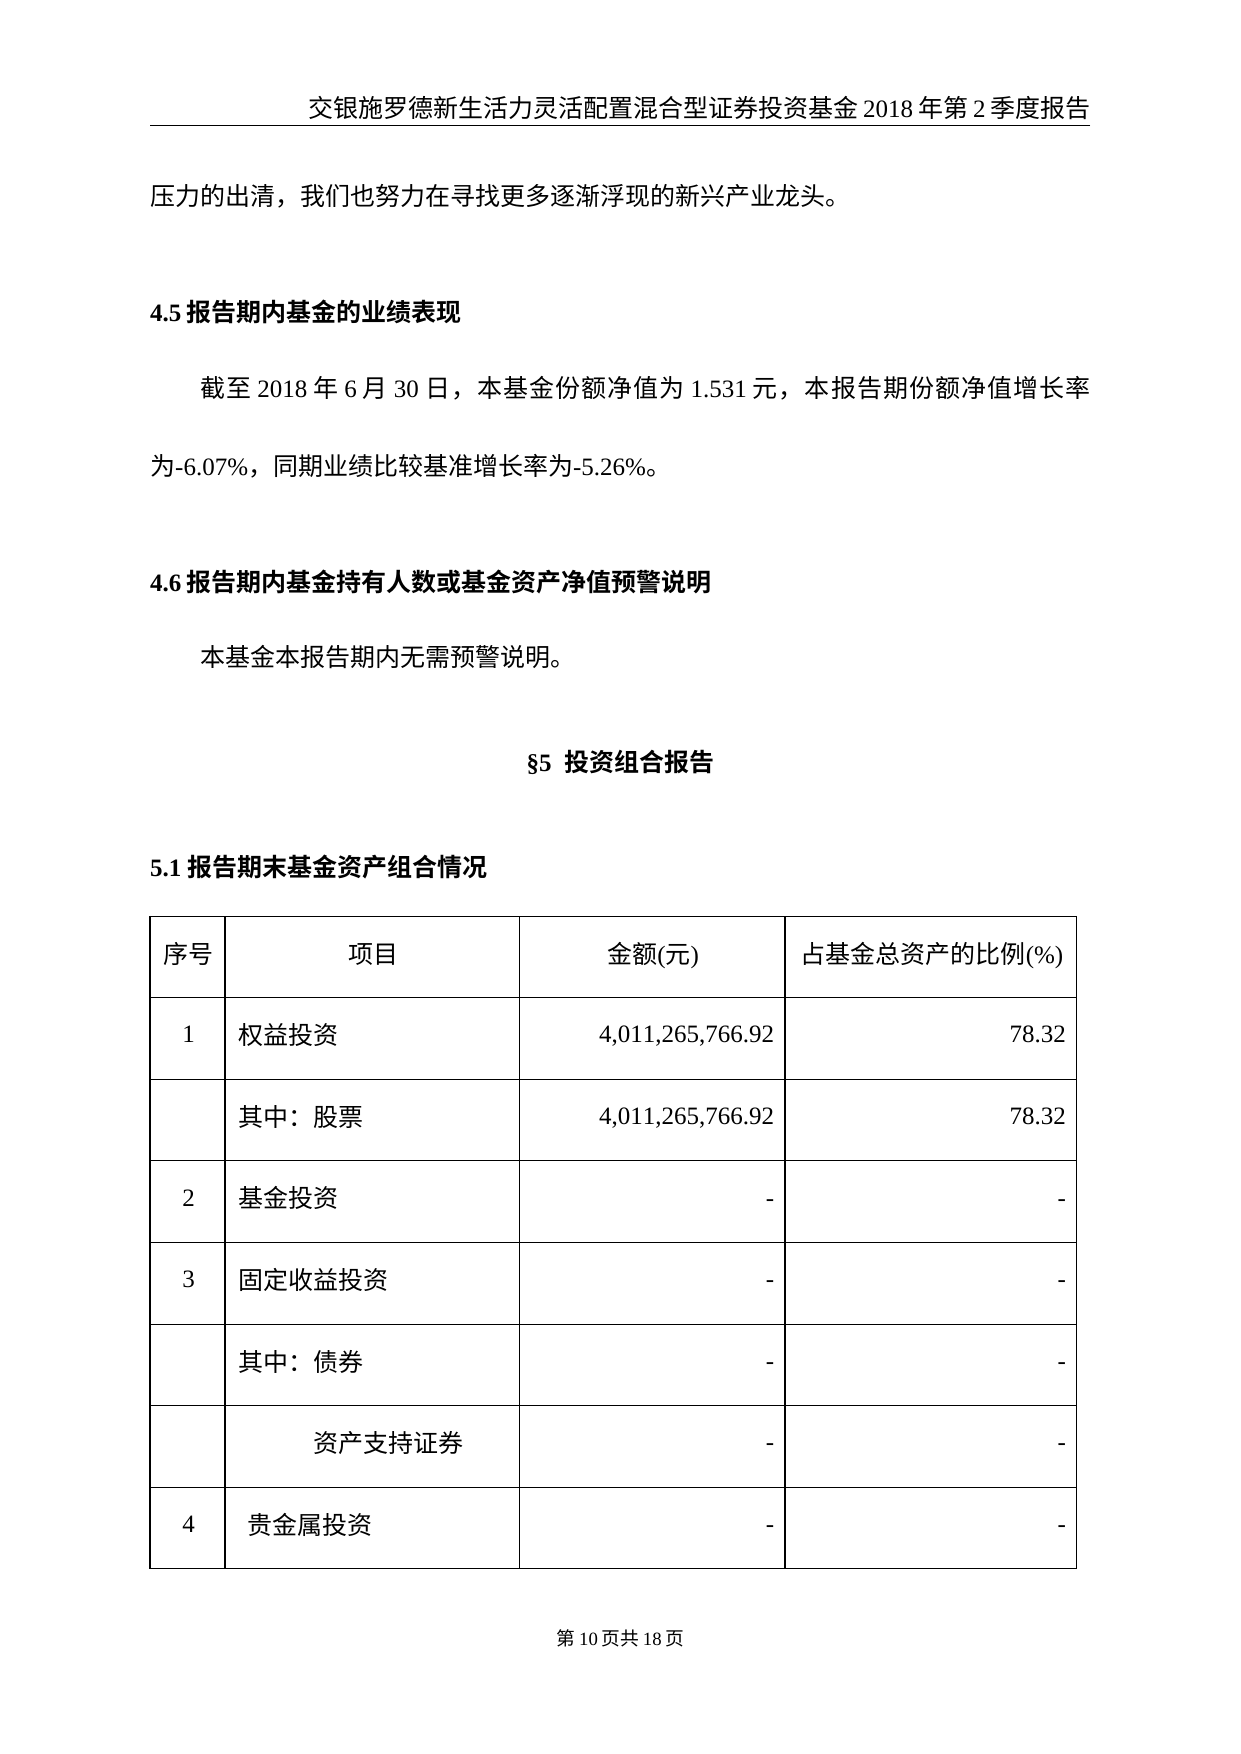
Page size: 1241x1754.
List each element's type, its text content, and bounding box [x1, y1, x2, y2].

table_cell 固定收益投资 [226, 1243, 519, 1323]
text 截至2018年6月30日，本基金份额净值为1.531元，本报告期份额净值增长率为-6.07%，同期业绩比较基准增长率为-5.26%。 [150, 354, 1090, 497]
table_header 序号 [151, 917, 224, 997]
table_cell - [520, 1243, 784, 1323]
table_cell - [786, 1243, 1076, 1323]
table_cell 2 [151, 1161, 224, 1242]
table_cell 78.32 [786, 998, 1076, 1079]
table_cell 权益投资 [226, 998, 519, 1079]
table_cell - [520, 1161, 784, 1242]
table_cell - [786, 1488, 1076, 1568]
table_cell - [786, 1406, 1076, 1487]
table_cell 贵金属投资 [226, 1488, 519, 1568]
text 4.6报告期内基金持有人数或基金资产净值预警说明 [150, 548, 1090, 613]
table_cell [151, 1080, 224, 1160]
table_cell 78.32 [786, 1080, 1076, 1160]
table_header 占基金总资产的比例(%) [786, 917, 1076, 997]
table_cell [151, 1406, 224, 1487]
text 4.5报告期内基金的业绩表现 [150, 278, 1090, 343]
table_header 项目 [226, 917, 519, 997]
table_cell - [520, 1406, 784, 1487]
table_cell - [520, 1488, 784, 1568]
table_cell 4 [151, 1488, 224, 1568]
table_cell 资产支持证券 [226, 1406, 519, 1487]
text 5.1 报告期末基金资产组合情况 [150, 833, 1090, 898]
table_cell - [786, 1161, 1076, 1242]
table_cell - [786, 1325, 1076, 1405]
table_cell 其中：债券 [226, 1325, 519, 1405]
text 本基金本报告期内无需预警说明。 [150, 623, 1090, 688]
table_cell 基金投资 [226, 1161, 519, 1242]
table_header 金额(元) [520, 917, 784, 997]
table_cell 4,011,265,766.92 [520, 998, 784, 1079]
table_cell 其中：股票 [226, 1080, 519, 1160]
table_cell 3 [151, 1243, 224, 1323]
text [150, 162, 1090, 227]
table_cell 4,011,265,766.92 [520, 1080, 784, 1160]
subtitle §5 投资组合报告 [150, 728, 1090, 793]
table_cell - [520, 1325, 784, 1405]
table_cell 1 [151, 998, 224, 1079]
table_cell [151, 1325, 224, 1405]
